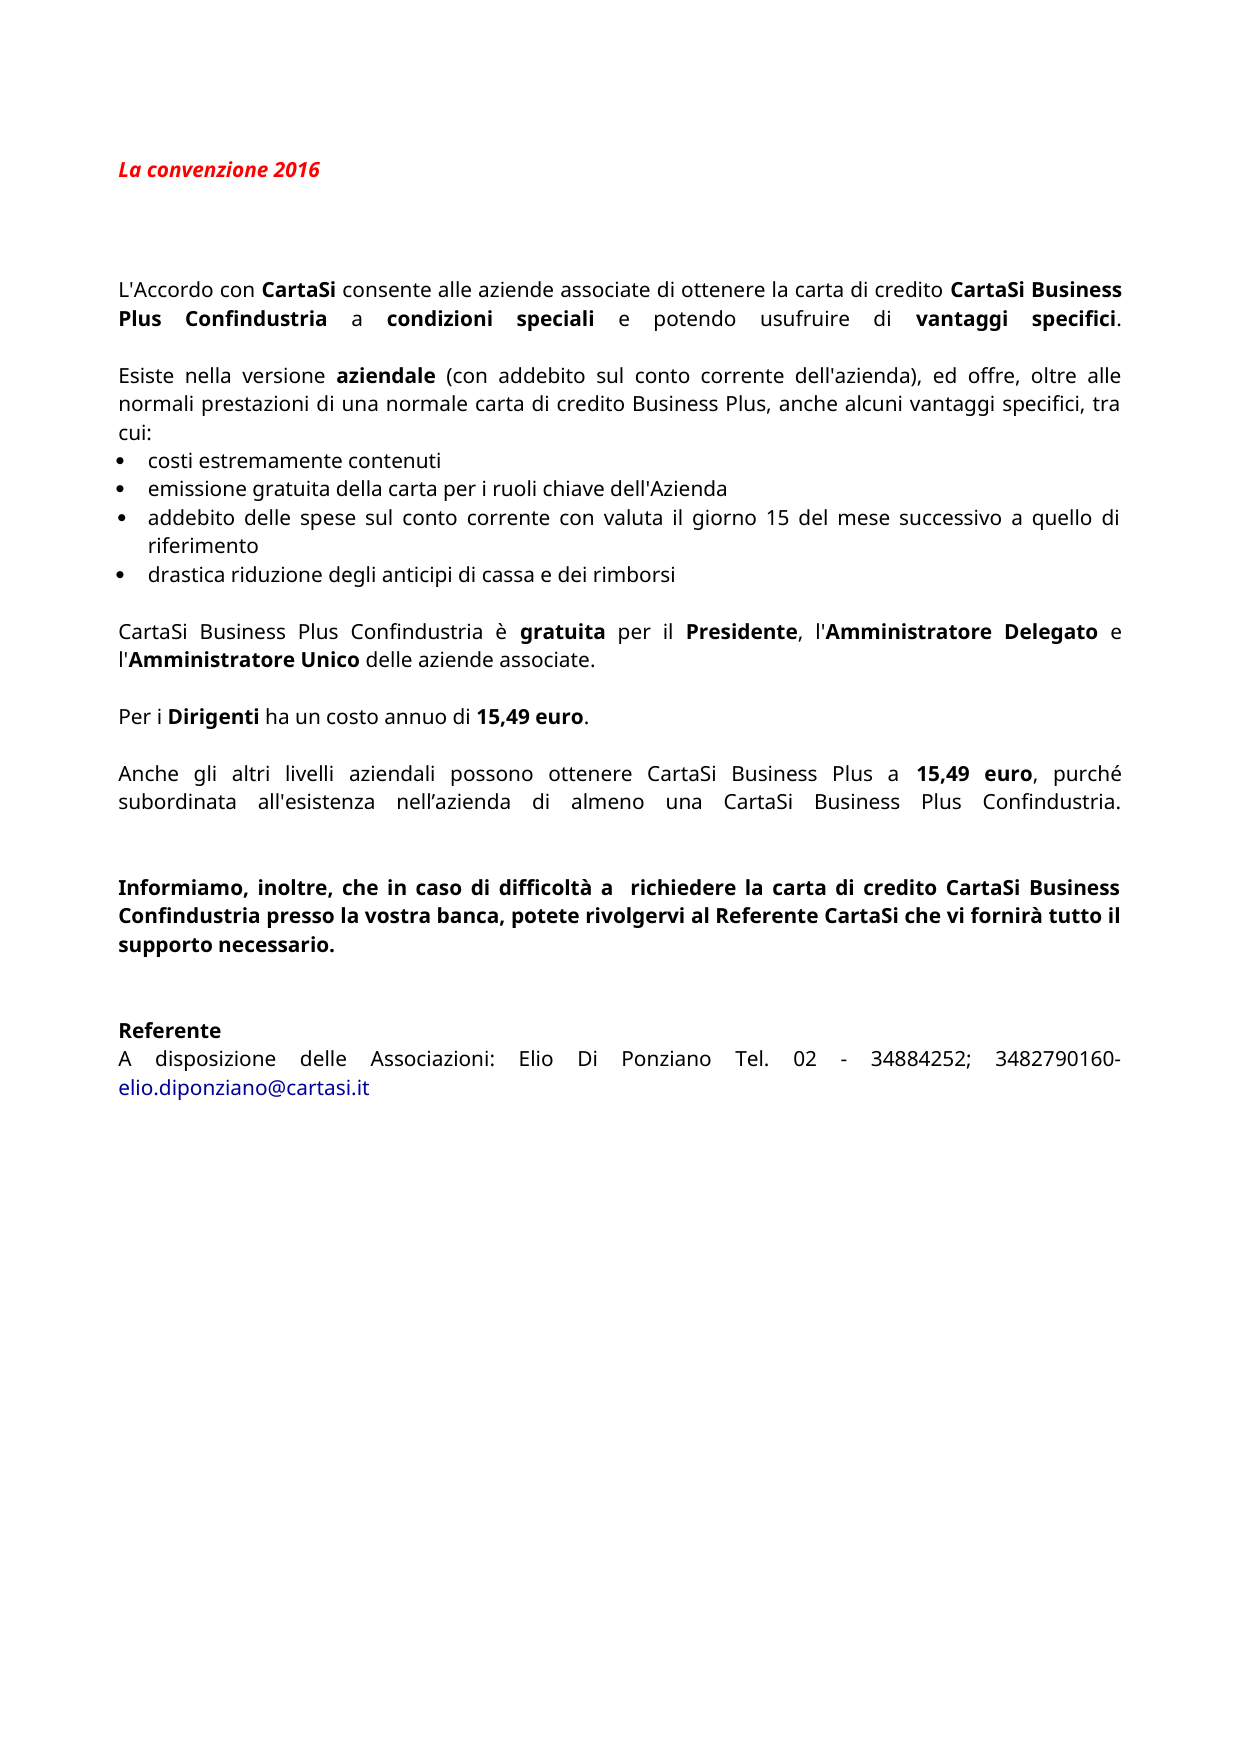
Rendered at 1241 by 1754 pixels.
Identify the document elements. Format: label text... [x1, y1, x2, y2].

text La convenzione 2016 [118, 155, 1122, 225]
text Per i Dirigenti ha un costo annuo di 15,49 euro. [116, 674, 1122, 731]
text CartaSi Business Plus Confindustria è gratuita per il Presidente, l'Amministratore Delegato e l'Amministratore Unico delle aziende associate. [116, 588, 1122, 674]
list costi estremamente contenuti [116, 446, 1122, 474]
text L'Accordo con CartaSi consente alle aziende associate di ottenere la carta di credito CartaSi Business Plus Confindustria a condizioni speciali e potendo usufruire di vantaggi specifici. Esiste nella versione aziendale (con addebito sul conto corrente dell'azienda), ed offre, oltre alle normali prestazioni di una normale carta di credito Business Plus, anche alcuni vantaggi specifici, tra cui: [118, 247, 1122, 446]
list addebito delle spese sul conto corrente con valuta il giorno 15 del mese successivo a quello di riferimento [118, 503, 1122, 560]
list drastica riduzione degli anticipi di cassa e dei rimborsi [116, 560, 1122, 588]
text Referente A disposizione delle Associazioni: Elio Di Ponziano Tel. 02 - 34884252; 3482790160- elio.diponziano@cartasi.it [118, 1016, 1122, 1101]
text Informiamo, inoltre, che in caso di difficoltà a richiedere la carta di credito CartaSi Business Confindustria presso la vostra banca, potete rivolgervi al Referente CartaSi che vi fornirà tutto il supporto necessario. [118, 873, 1122, 958]
list emissione gratuita della carta per i ruoli chiave dell'Azienda [116, 474, 1122, 503]
text Anche gli altri livelli aziendali possono ottenere CartaSi Business Plus a 15,49 euro, purché subordinata all'esistenza nell’azienda di almeno una CartaSi Business Plus Confindustria. [116, 731, 1122, 873]
